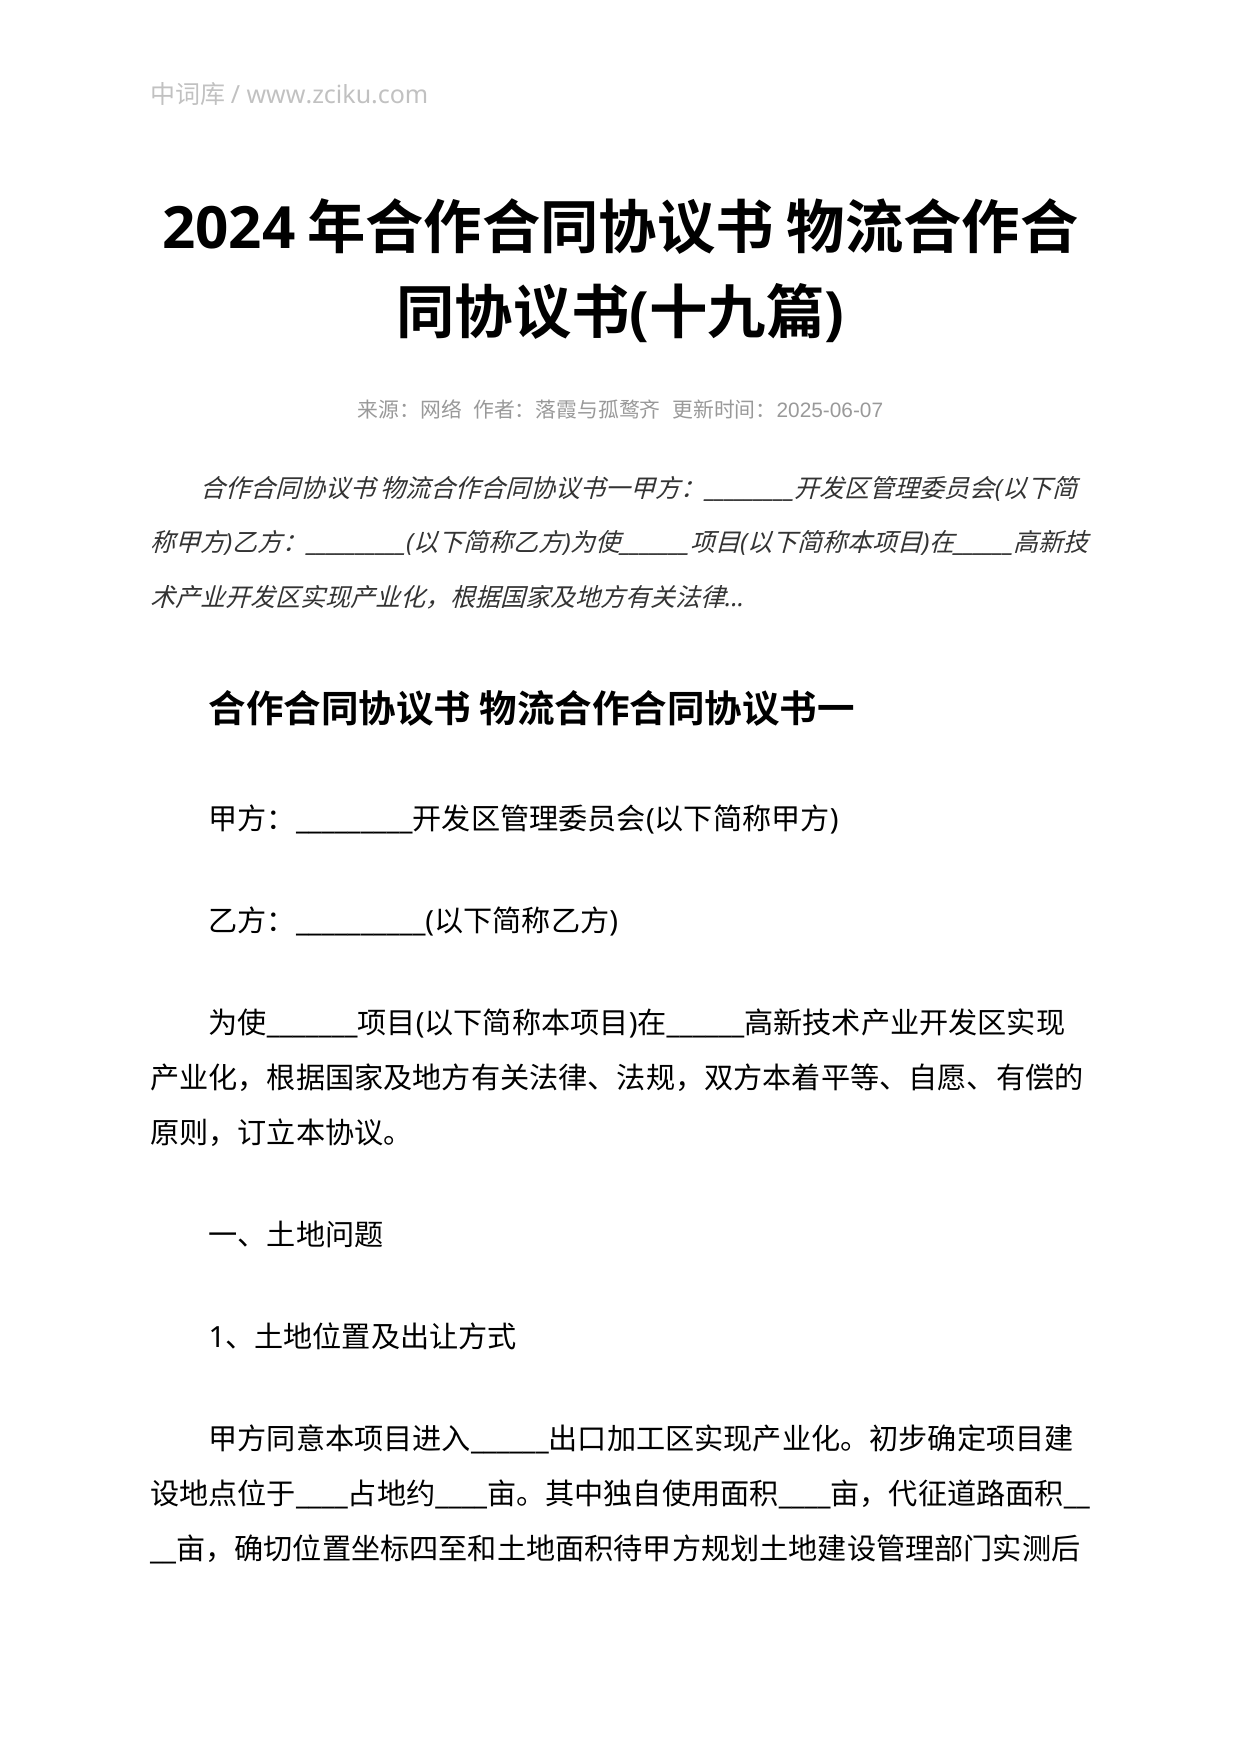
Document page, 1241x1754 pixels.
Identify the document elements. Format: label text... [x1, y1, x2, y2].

text 来源：网络 作者：落霞与孤鹜齐 更新时间：2025-06-07 [150, 398, 1090, 422]
text 一、土地问题 [150, 1212, 1090, 1254]
text 合作合同协议书 物流合作合同协议书一 [150, 678, 1090, 733]
text 合作合同协议书 物流合作合同协议书一甲方：_________开发区管理委员会(以下简称甲方)乙方：__________(以下简称乙方)为使_______项目(以下简称本项目)在______高新技术产业开发区实现产业化，根据国家及地方有关法律... [150, 468, 1090, 613]
text 为使_______项目(以下简称本项目)在______高新技术产业开发区实现产业化，根据国家及地方有关法律、法规，双方本着平等、自愿、有偿的原则，订立本协议。 [150, 1000, 1090, 1152]
text 1、土地位置及出让方式 [150, 1313, 1090, 1356]
text 甲方：_________开发区管理委员会(以下简称甲方) [150, 796, 1090, 838]
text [150, 1415, 1090, 1568]
subtitle 2024年合作合同协议书 物流合作合同协议书(十九篇) [150, 181, 1090, 351]
text 乙方：__________(以下简称乙方) [150, 898, 1090, 940]
